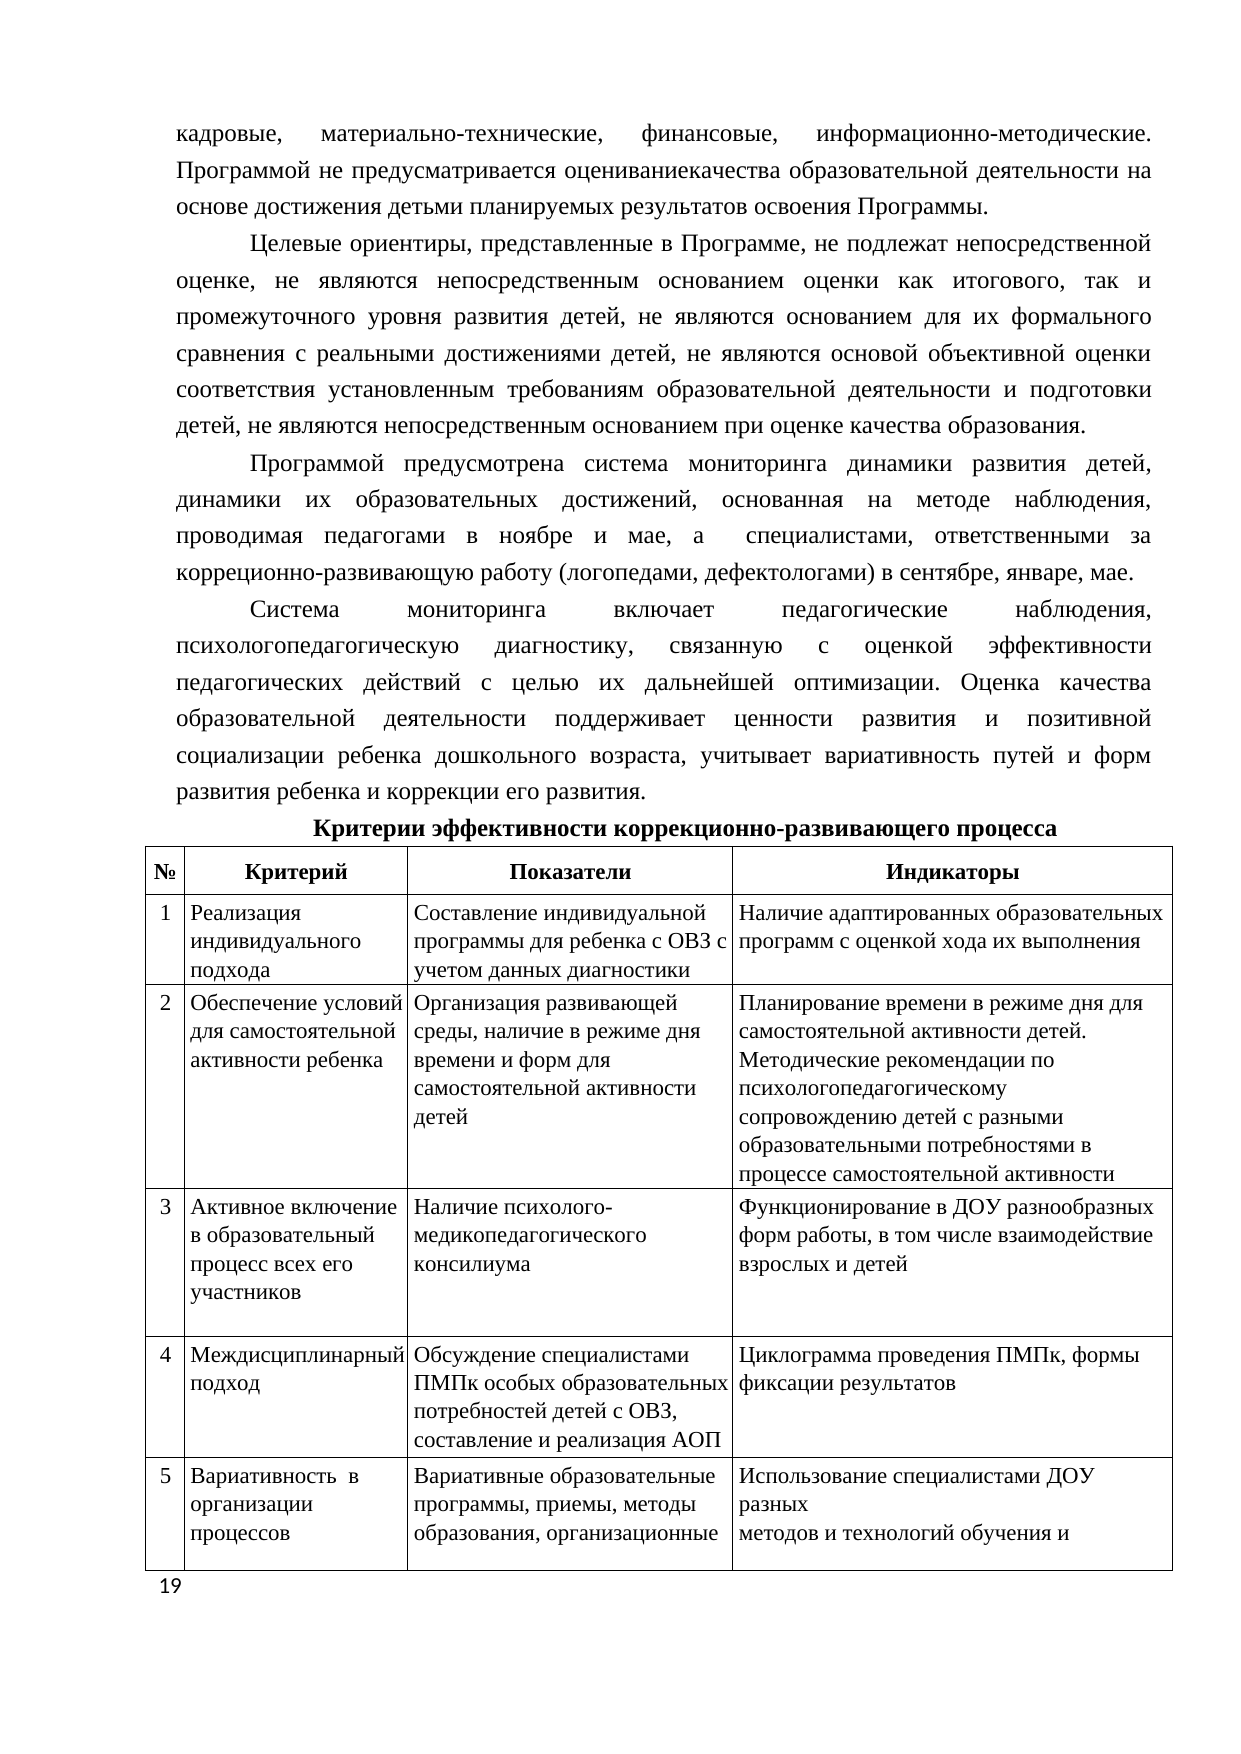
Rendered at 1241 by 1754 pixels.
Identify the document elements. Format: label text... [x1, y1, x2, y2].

table_header № [146, 847, 184, 894]
table_cell Циклограмма проведения ПМПк, формы фиксации результатов [733, 1337, 1172, 1457]
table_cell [408, 1458, 732, 1570]
table_cell Активное включение в образовательный процесс всех его участников [185, 1189, 407, 1336]
table_cell Планирование времени в режиме дня для самостоятельной активности детей. Методические рекомендации по психологопедагогическому сопровождению детей с разными образовательными потребностями в процессе самостоятельной активности [733, 985, 1172, 1188]
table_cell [733, 1458, 1172, 1570]
table_cell 5 [146, 1458, 184, 1570]
table_cell Обсуждение специалистами ПМПк особых образовательных потребностей детей с ОВЗ, составление и реализация АОП [408, 1337, 732, 1457]
table_header Индикаторы [733, 847, 1172, 894]
table_cell Обеспечение условий для самостоятельной активности ребенка [185, 985, 407, 1188]
table_cell Функционирование в ДОУ разнообразных форм работы, в том числе взаимодействие взрослых и детей [733, 1189, 1172, 1336]
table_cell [185, 1458, 407, 1570]
table_header Критерий [185, 847, 407, 894]
table_cell 1 [146, 895, 184, 984]
text Программой предусмотрена система мониторинга динамики развития детей, динамики их образовательных достижений, основанная на методе наблюдения, проводимая педагогами в ноябре и мае, а специалистами, ответственными за корреционно-развивающую работу (логопедами, дефектологами) в сентябре, январе, мае. [176, 448, 1152, 586]
table_cell Наличие адаптированных образовательных программ с оценкой хода их выполнения [733, 895, 1172, 984]
table_cell Наличие психолого-медикопедагогического консилиума [408, 1189, 732, 1336]
text Критерии эффективности коррекционно-развивающего процесса [313, 813, 1171, 842]
table_cell Составление индивидуальной программы для ребенка с ОВЗ с учетом данных диагностики [408, 895, 732, 984]
table_header Показатели [408, 847, 732, 894]
text Целевые ориентиры, представленные в Программе, не подлежат непосредственной оценке, не являются непосредственным основанием оценки как итогового, так и промежуточного уровня развития детей, не являются основанием для их формального сравнения с реальными достижениями детей, не являются основой объективной оценки соответствия установленным требованиям образовательной деятельности и подготовки детей, не являются непосредственным основанием при оценке качества образования. [176, 228, 1152, 439]
table_cell 3 [146, 1189, 184, 1336]
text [176, 118, 1152, 220]
table_cell 2 [146, 985, 184, 1188]
table_cell Междисциплинарный подход [185, 1337, 407, 1457]
table_cell Реализация индивидуального подхода [185, 895, 407, 984]
text Система мониторинга включает педагогические наблюдения, психологопедагогическую диагностику, связанную с оценкой эффективности педагогических действий с целью их дальнейшей оптимизации. Оценка качества образовательной деятельности поддерживает ценности развития и позитивной социализации ребенка дошкольного возраста, учитывает вариативность путей и форм развития ребенка и коррекции его развития. [176, 594, 1152, 805]
table_cell 4 [146, 1337, 184, 1457]
table_cell Организация развивающей среды, наличие в режиме дня времени и форм для самостоятельной активности детей [408, 985, 732, 1188]
